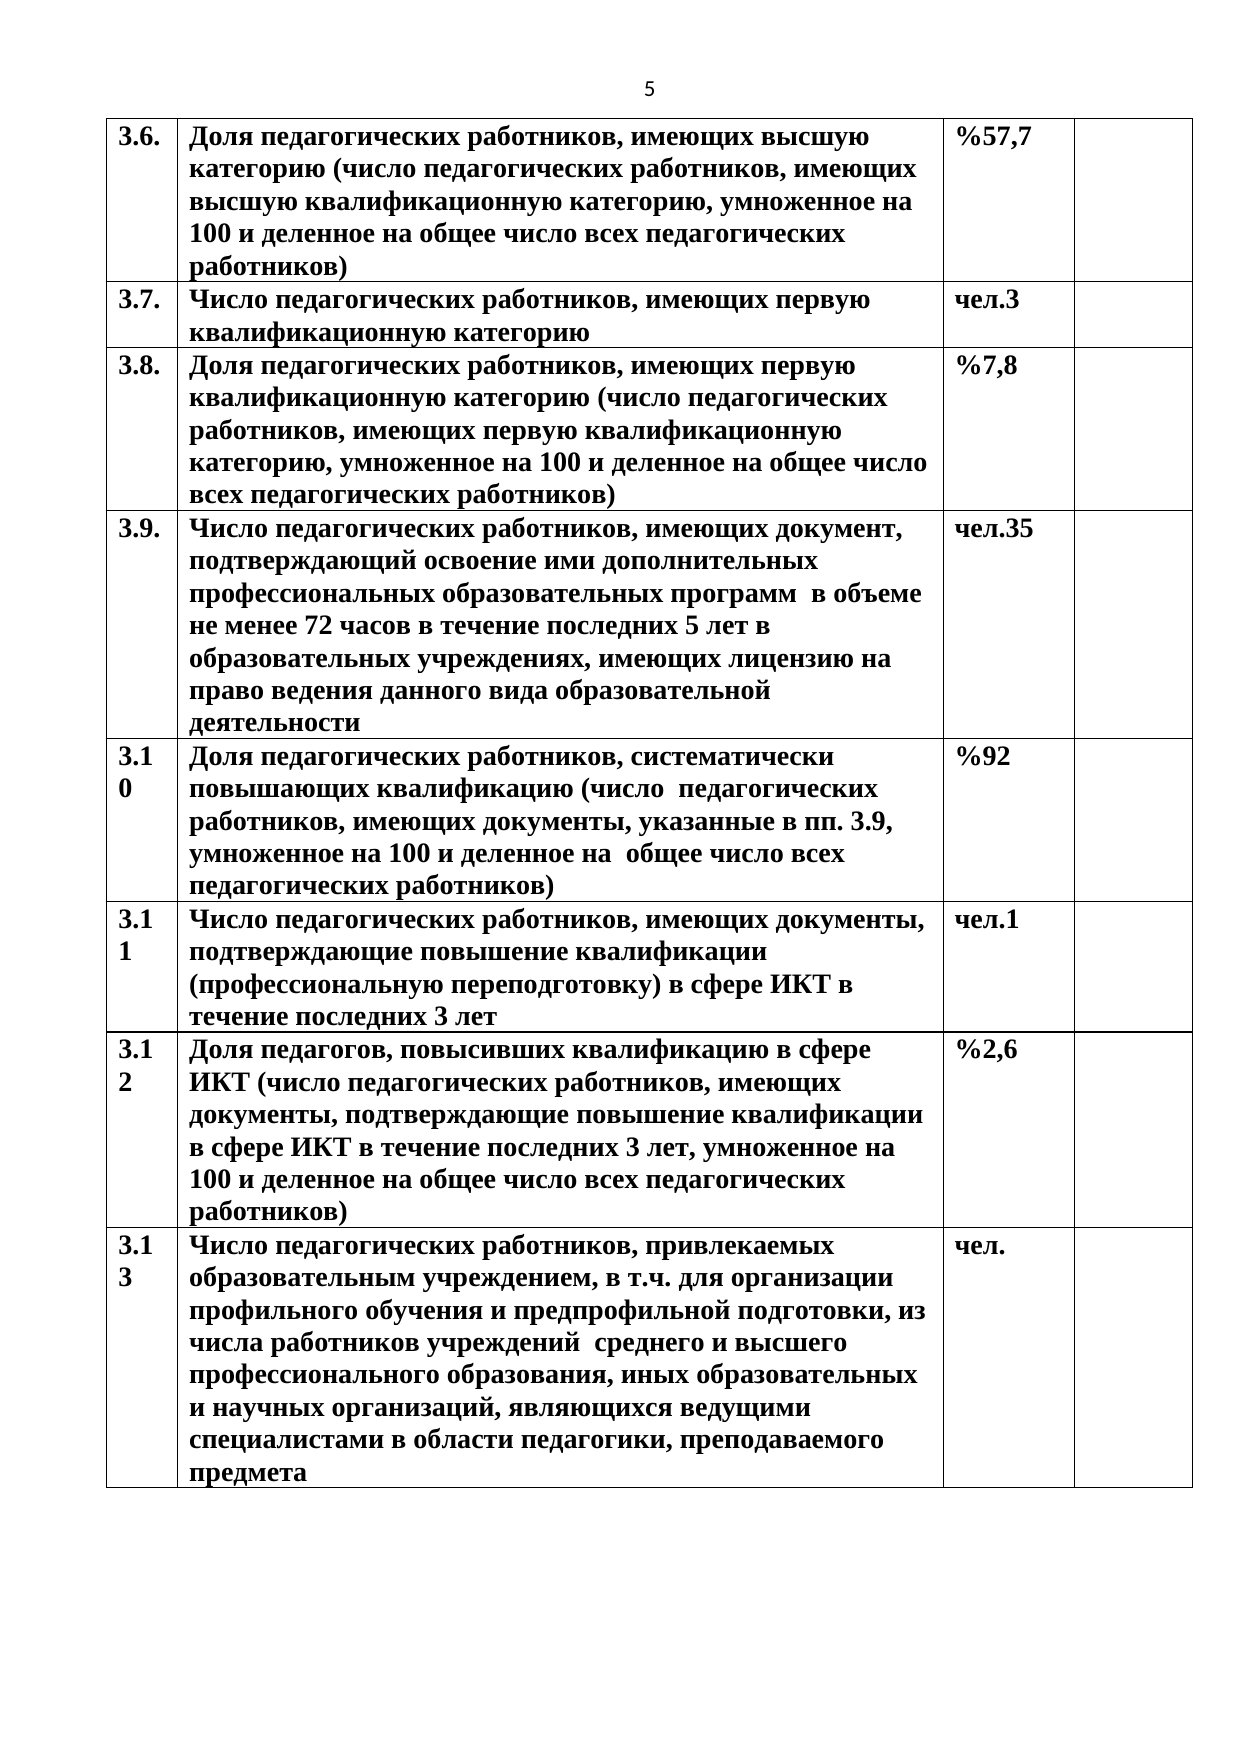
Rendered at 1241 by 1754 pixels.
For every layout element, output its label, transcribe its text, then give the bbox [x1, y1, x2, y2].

table_cell 3.12 [107, 1033, 177, 1227]
table_cell %92 [944, 739, 1074, 901]
table_cell [1075, 1228, 1192, 1487]
table_cell Доля педагогов, повысивших квалификацию в сфере ИКТ (число педагогических работников, имеющих документы, подтверждающие повышение квалификации в сфере ИКТ в течение последних 3 лет, умноженное на 100 и деленное на общее число всех педагогических работников) [178, 1033, 943, 1227]
table_cell [1075, 511, 1192, 738]
table_cell 3.8. [107, 348, 177, 510]
table_cell Число педагогических работников, имеющих документы, подтверждающие повышение квалификации (профессиональную переподготовку) в сфере ИКТ в течение последних 3 лет [178, 902, 943, 1031]
table_cell [1075, 348, 1192, 510]
table_cell Число педагогических работников, привлекаемых образовательным учреждением, в т.ч. для организации профильного обучения и предпрофильной подготовки, из числа работников учреждений среднего и высшего профессионального образования, иных образовательных и научных организаций, являющихся ведущими специалистами в области педагогики, преподаваемого предмета [178, 1228, 943, 1487]
table_cell чел.1 [944, 902, 1074, 1031]
table_cell 3.13 [107, 1228, 177, 1487]
table_cell 3.11 [107, 902, 177, 1031]
table_cell 3.9. [107, 511, 177, 738]
table_cell Доля педагогических работников, систематически повышающих квалификацию (число педагогических работников, имеющих документы, указанные в пп. 3.9, умноженное на 100 и деленное на общее число всех педагогических работников) [178, 739, 943, 901]
table_cell Число педагогических работников, имеющих документ, подтверждающий освоение ими дополнительных профессиональных образовательных программ в объеме не менее 72 часов в течение последних 5 лет в образовательных учреждениях, имеющих лицензию на право ведения данного вида образовательной деятельности [178, 511, 943, 738]
table_cell Число педагогических работников, имеющих первую квалификационную категорию [178, 282, 943, 347]
table_cell [1075, 739, 1192, 901]
table_cell %2,6 [944, 1033, 1074, 1227]
table_cell 3.10 [107, 739, 177, 901]
table_cell %57,7 [944, 119, 1074, 281]
table_cell чел.3 [944, 282, 1074, 347]
table_cell 3.6. [107, 119, 177, 281]
table_cell [1075, 902, 1192, 1031]
table_cell %7,8 [944, 348, 1074, 510]
table_cell Доля педагогических работников, имеющих высшую категорию (число педагогических работников, имеющих высшую квалификационную категорию, умноженное на 100 и деленное на общее число всех педагогических работников) [178, 119, 943, 281]
table_cell Доля педагогических работников, имеющих первую квалификационную категорию (число педагогических работников, имеющих первую квалификационную категорию, умноженное на 100 и деленное на общее число всех педагогических работников) [178, 348, 943, 510]
table_cell чел. [944, 1228, 1074, 1487]
table_cell [1075, 119, 1192, 281]
table_cell [1075, 282, 1192, 347]
table_cell [1075, 1033, 1192, 1227]
table_cell 3.7. [107, 282, 177, 347]
table_cell чел.35 [944, 511, 1074, 738]
